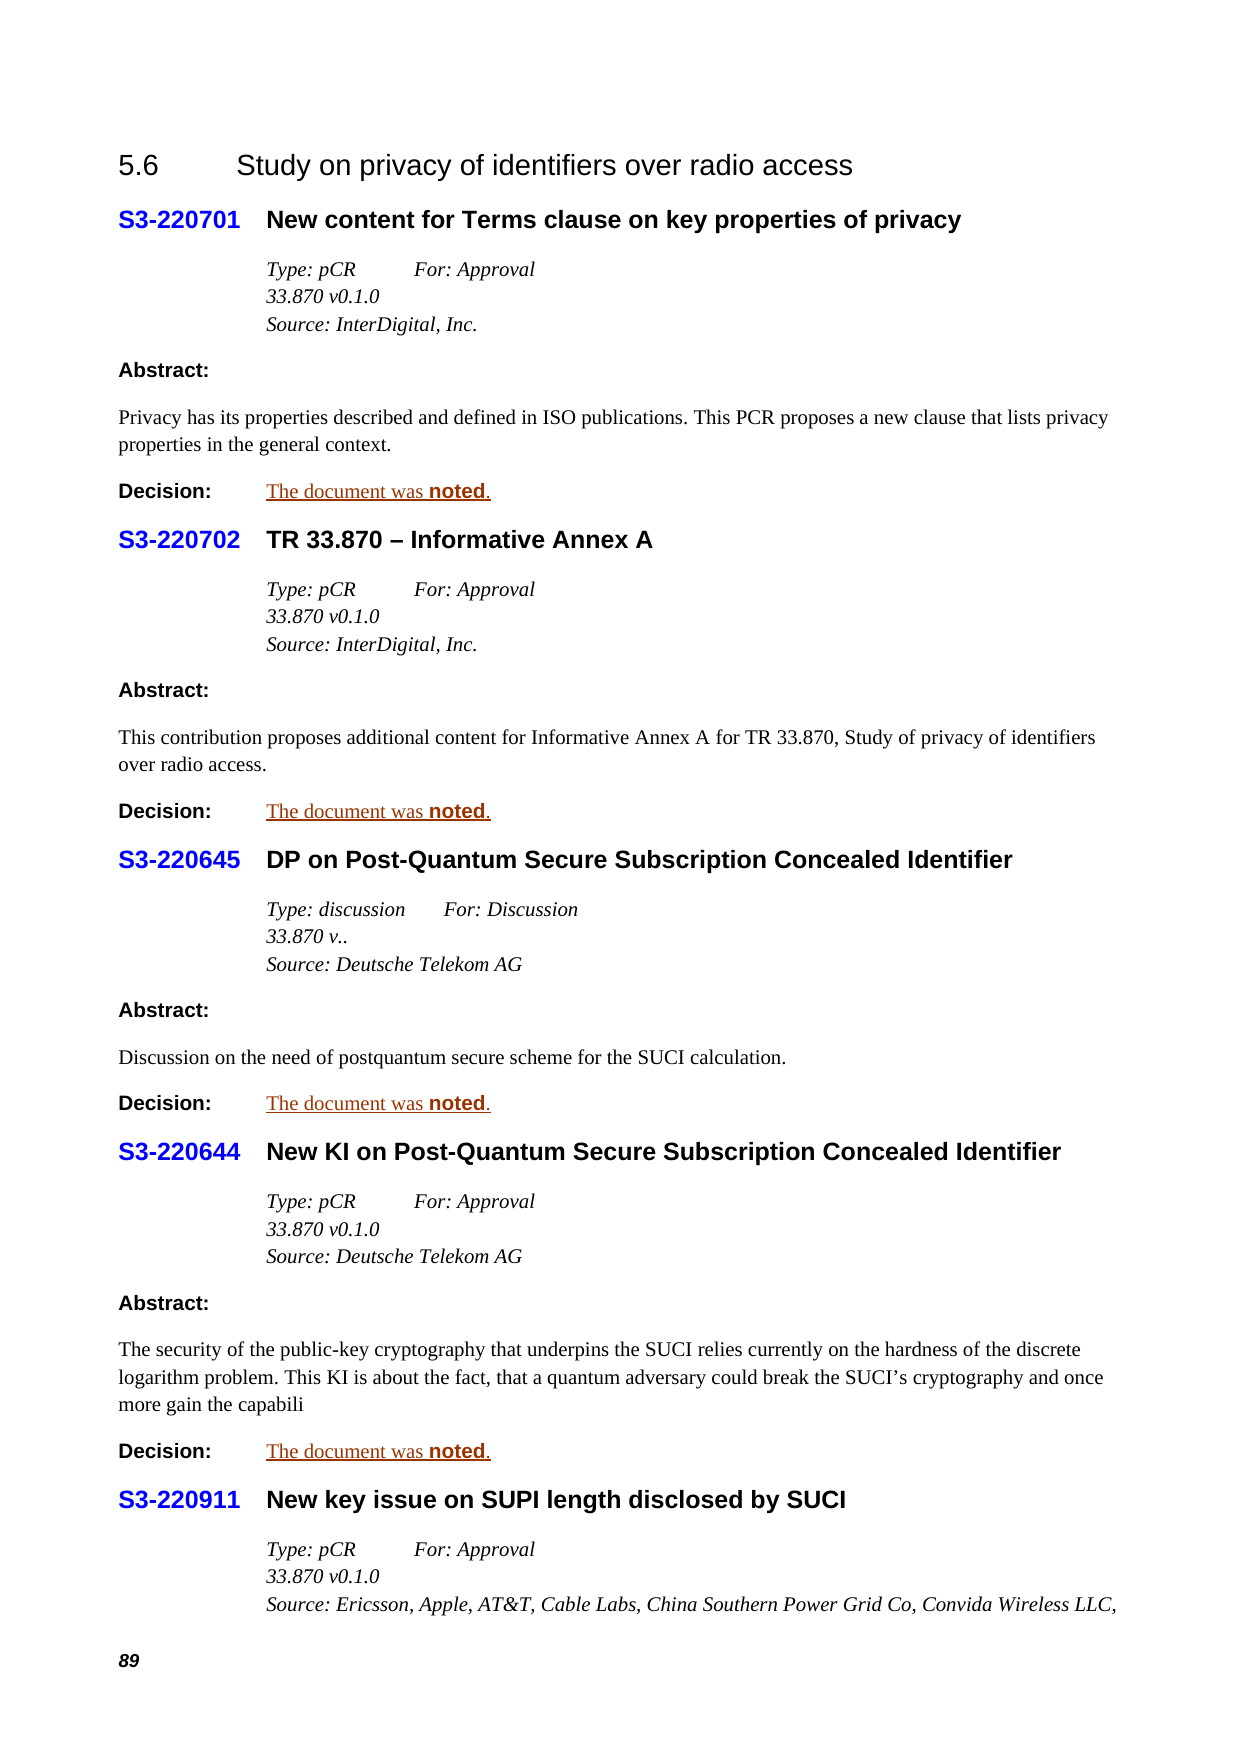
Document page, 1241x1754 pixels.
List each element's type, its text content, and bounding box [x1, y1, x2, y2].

text Decision: The document was noted. [118, 798, 1122, 823]
text Type: pCR For: Approval 33.870 v0.1.0 Source: Deutsche Telekom AG [118, 1189, 1122, 1268]
text Abstract: [118, 1291, 1122, 1315]
text Type: pCR For: Approval 33.870 v0.1.0 Source: InterDigital, Inc. [118, 257, 1122, 336]
text S3-220701 New content for Terms clause on key properties of privacy [118, 205, 1122, 234]
text Decision: The document was noted. [118, 1091, 1122, 1115]
subtitle 5.6 Study on privacy of identifiers over radio access [118, 148, 1122, 181]
text S3-220702 TR 33.870 – Informative Annex A [118, 525, 1122, 554]
text Type: discussion For: Discussion 33.870 v.. Source: Deutsche Telekom AG [118, 897, 1122, 976]
text Abstract: [118, 998, 1122, 1022]
text Decision: The document was noted. [118, 478, 1122, 503]
text Abstract: [118, 678, 1122, 702]
text S3-220911 New key issue on SUPI length disclosed by SUCI [118, 1485, 1122, 1514]
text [118, 1537, 1122, 1616]
text Discussion on the need of postquantum secure scheme for the SUCI calculation. [118, 1044, 1122, 1069]
text Type: pCR For: Approval 33.870 v0.1.0 Source: InterDigital, Inc. [118, 577, 1122, 656]
text Privacy has its properties described and defined in ISO publications. This PCR proposes a new clause that lists privacy properties in the general context. [118, 404, 1122, 456]
text Decision: The document was noted. [118, 1438, 1122, 1463]
text This contribution proposes additional content for Informative Annex A for TR 33.870, Study of privacy of identifiers over radio access. [118, 724, 1122, 776]
text The security of the public-key cryptography that underpins the SUCI relies currently on the hardness of the discrete logarithm problem. This KI is about the fact, that a quantum adversary could break the SUCI’s cryptography and once more gain the capabili [118, 1337, 1122, 1416]
text S3-220645 DP on Post-Quantum Secure Subscription Concealed Identifier [118, 845, 1122, 874]
text S3-220644 New KI on Post-Quantum Secure Subscription Concealed Identifier [118, 1137, 1122, 1166]
text Abstract: [118, 358, 1122, 382]
